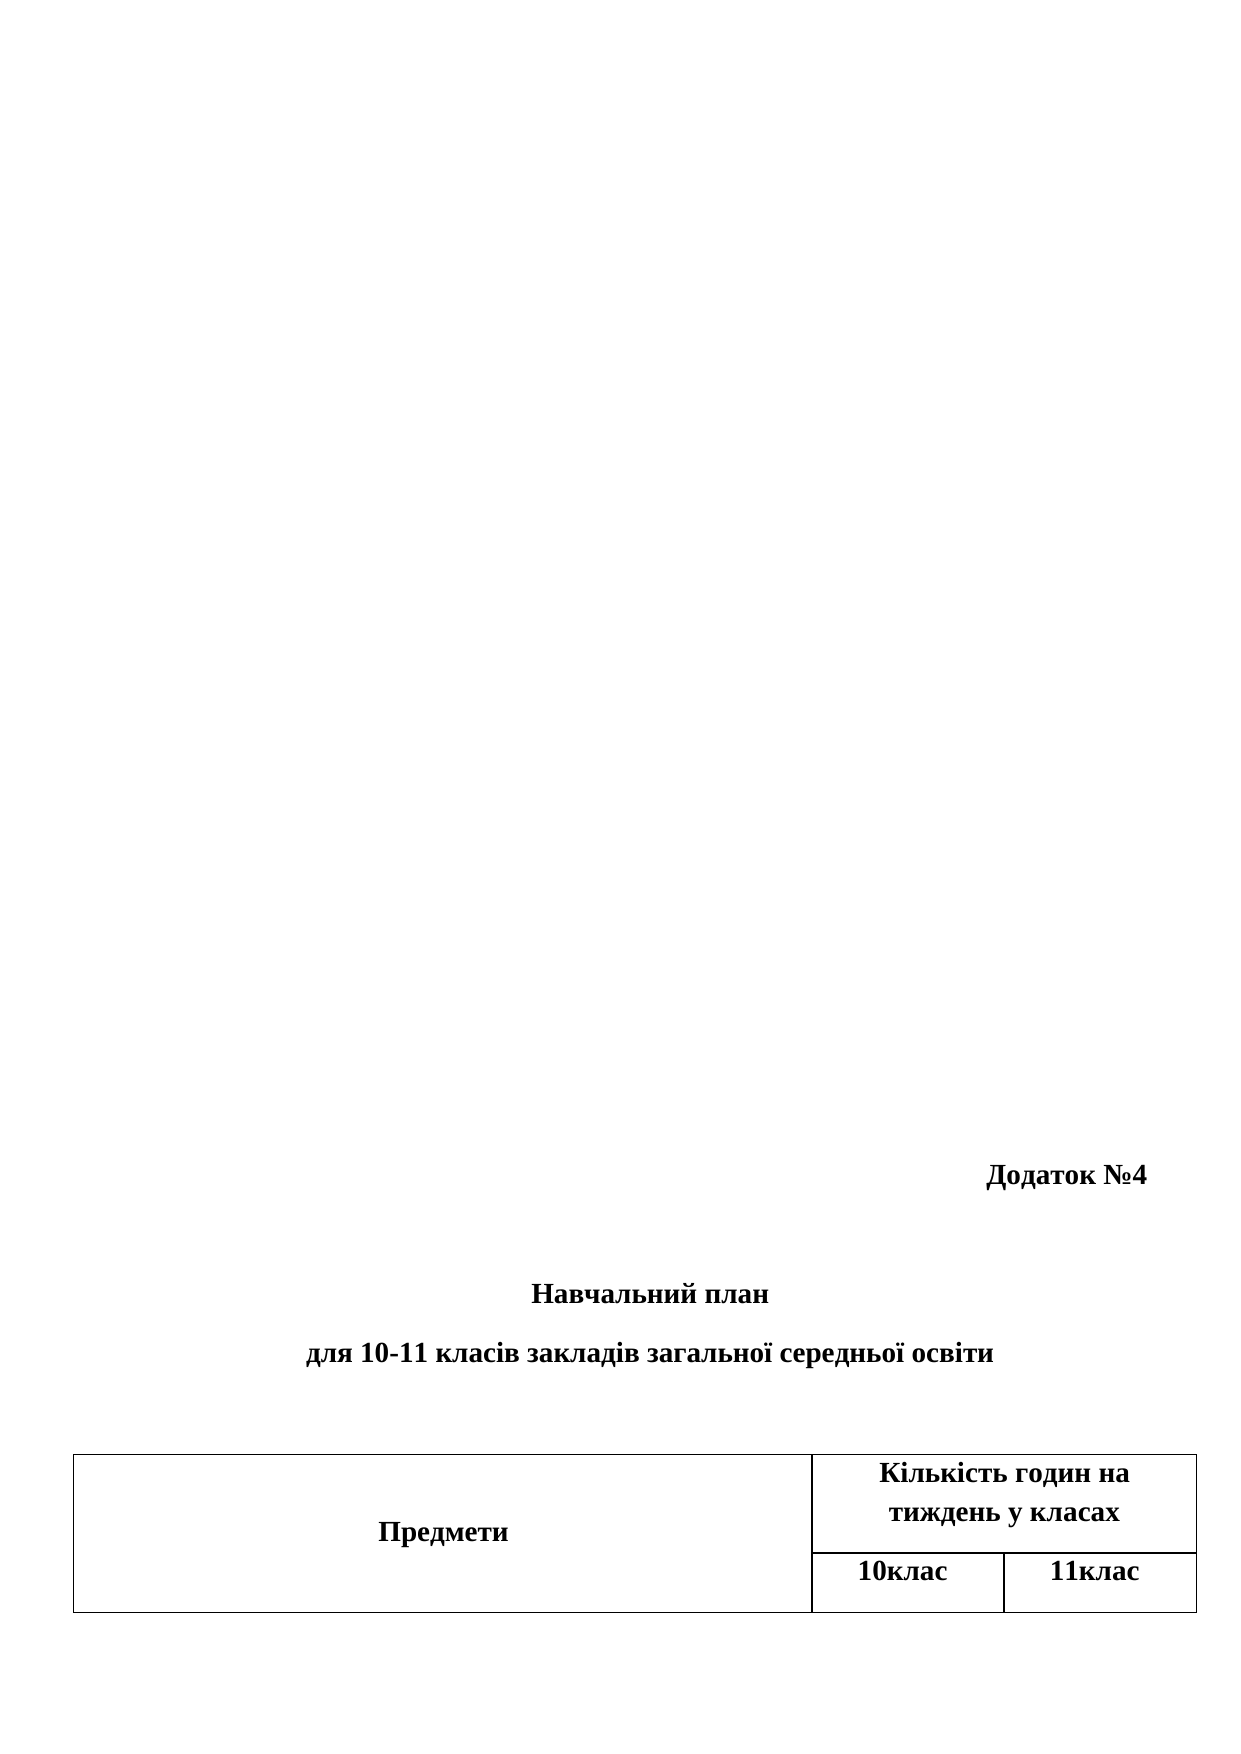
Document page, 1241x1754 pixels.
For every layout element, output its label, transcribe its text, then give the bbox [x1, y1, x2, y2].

text Додаток №4 [148, 1157, 1152, 1191]
text для 10-11 класів закладів загальної середньої освіти [148, 1335, 1152, 1369]
table_header Предмети [74, 1455, 811, 1612]
table_cell 11клас [1005, 1554, 1196, 1612]
table_header Кількість годин на тиждень у класах [813, 1455, 1196, 1552]
table_cell 10клас [813, 1554, 1003, 1612]
text Навчальний план [148, 1276, 1152, 1309]
